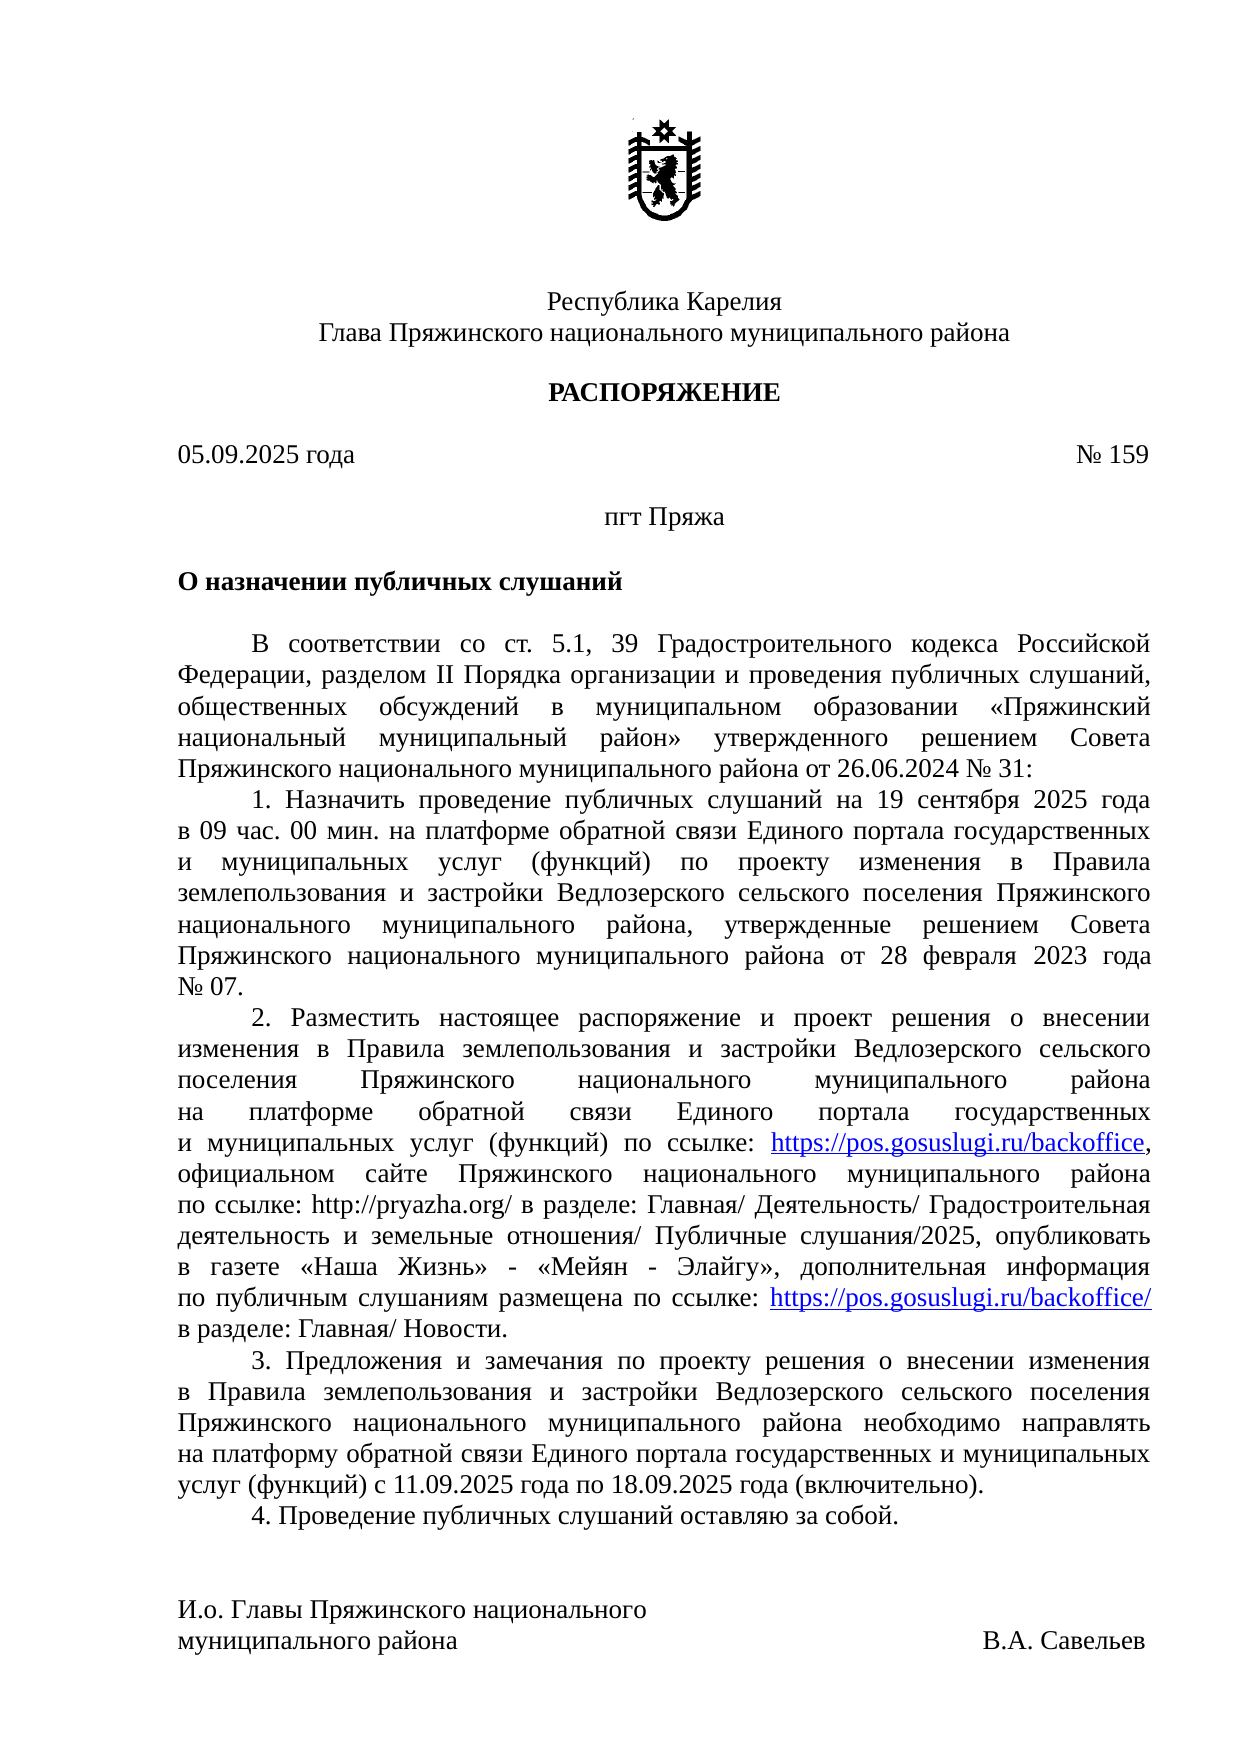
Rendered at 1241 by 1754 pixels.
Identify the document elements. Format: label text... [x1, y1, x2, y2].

text И.о. Главы Пряжинского национального [177, 1593, 1152, 1624]
text 4. Проведение публичных слушаний оставляю за собой. [177, 1499, 1152, 1531]
text О назначении публичных слушаний [177, 565, 1152, 596]
text 3. Предложения и замечания по проекту решения о внесении изменения в Правила землепользования и застройки Ведлозерского сельского поселения Пряжинского национального муниципального района необходимо направлять на платформу обратной связи Единого портала государственных и муниципальных услуг (функций) с 11.09.2025 года по 18.09.2025 года (включительно). [177, 1344, 1152, 1499]
text муниципального района В.А. Савельев [177, 1624, 1152, 1655]
picture [627, 118, 702, 223]
text 05.09.2025 года № 159 [177, 438, 1152, 469]
text Республика Карелия [177, 285, 1152, 316]
text 1. Назначить проведение публичных слушаний на 19 сентября 2025 года в 09 час. 00 мин. на платформе обратной связи Единого портала государственных и муниципальных услуг (функций) по проекту изменения в Правила землепользования и застройки Ведлозерского сельского поселения Пряжинского национального муниципального района, утвержденные решением Совета Пряжинского национального муниципального района от 28 февраля 2023 года № 07. [177, 783, 1152, 1001]
text пгт Пряжа [177, 500, 1152, 532]
text 2. Разместить настоящее распоряжение и проект решения о внесении изменения в Правила землепользования и застройки Ведлозерского сельского поселения Пряжинского национального муниципального района на платформе обратной связи Единого портала государственных и муниципальных услуг (функций) по ссылке: https://pos.gosuslugi.ru/backoffice, официальном сайте Пряжинского национального муниципального района по ссылке: http://pryazha.org/ в разделе: Главная/ Деятельность/ Градостроительная деятельность и земельные отношения/ Публичные слушания/2025, опубликовать в газете «Наша Жизнь» - «Мейян - Элайгу», дополнительная информация по публичным слушаниям размещена по ссылке: https://pos.gosuslugi.ru/backoffice/ в разделе: Главная/ Новости. [177, 1001, 1152, 1344]
text Глава Пряжинского национального муниципального района [177, 316, 1152, 347]
text В соответствии со ст. 5.1, 39 Градостроительного кодекса Российской Федерации, разделом II Порядка организации и проведения публичных слушаний, общественных обсуждений в муниципальном образовании «Пряжинский национальный муниципальный район» утвержденного решением Совета Пряжинского национального муниципального района от 26.06.2024 № 31: [177, 627, 1152, 783]
text РАСПОРЯЖЕНИЕ [177, 376, 1152, 407]
